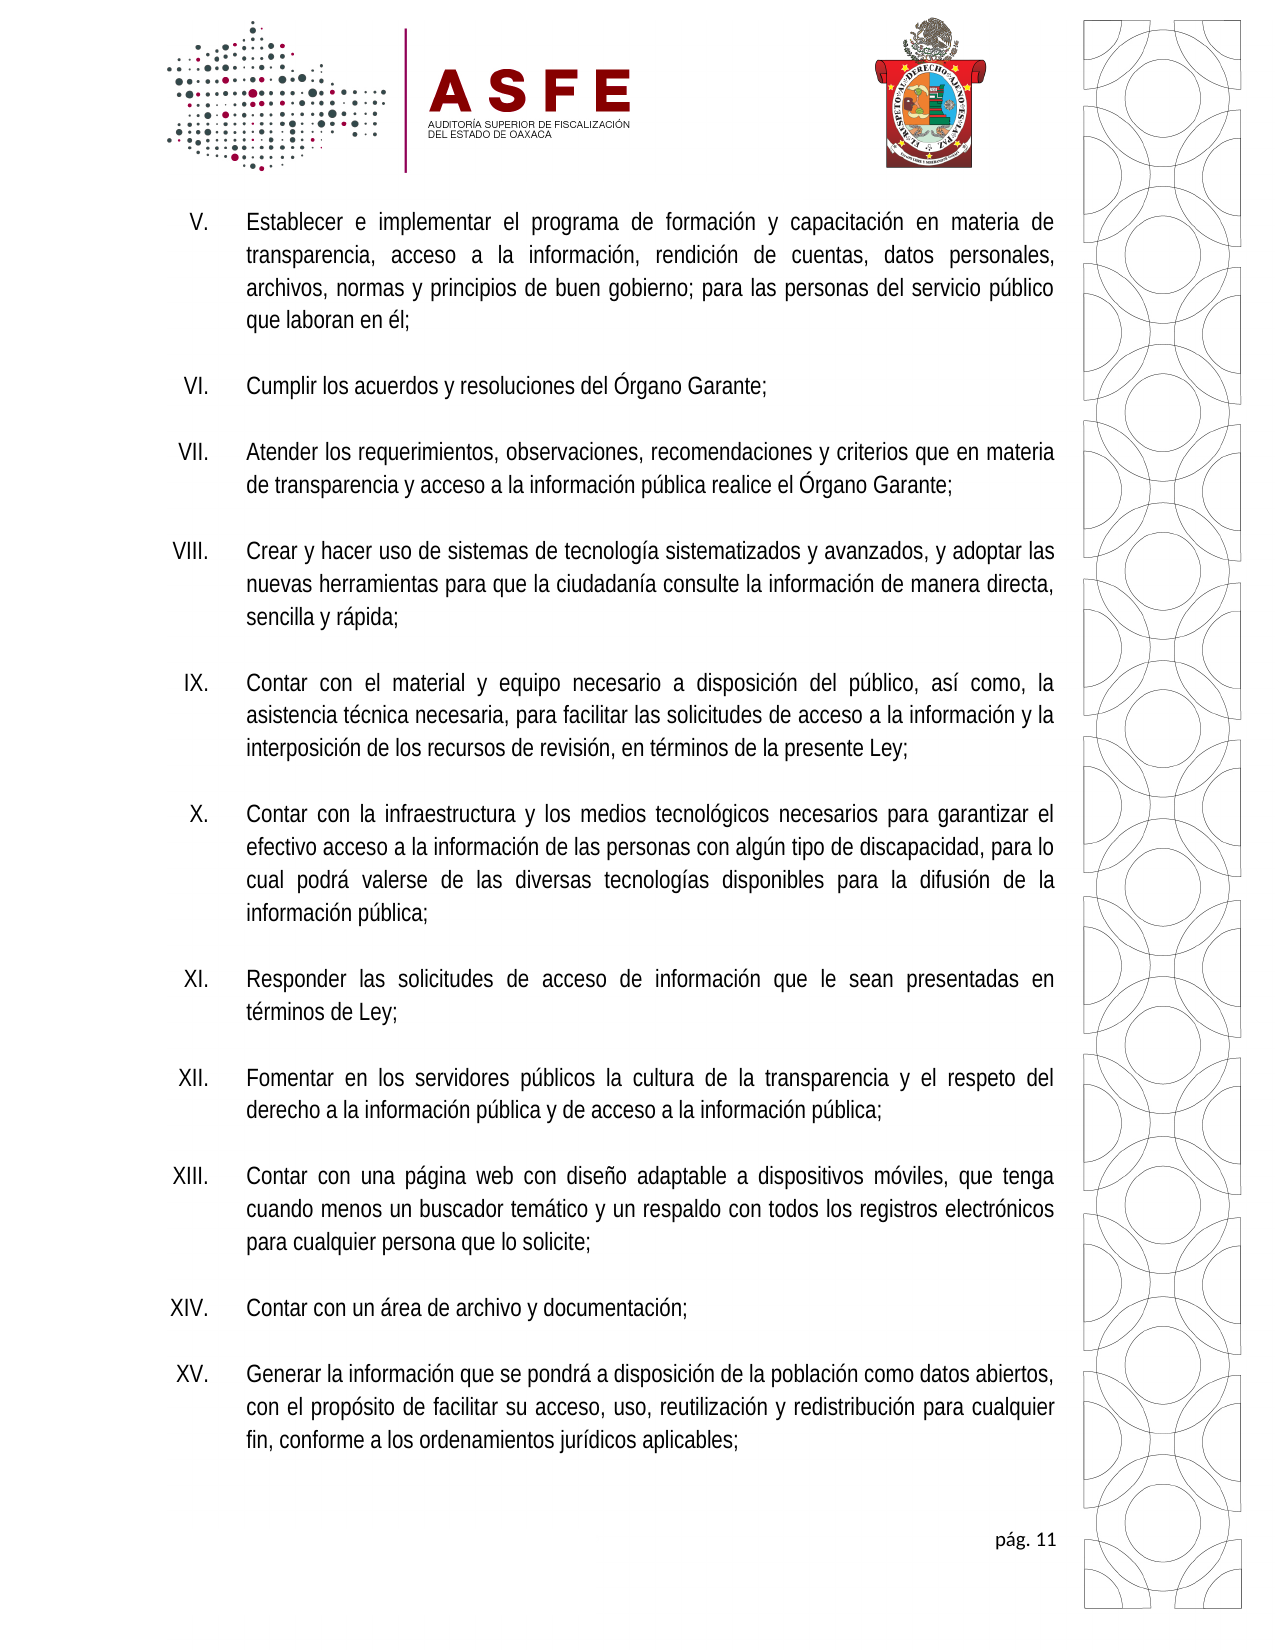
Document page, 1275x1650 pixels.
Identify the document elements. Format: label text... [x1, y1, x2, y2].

list Atender los requerimientos, observaciones, recomendaciones y criterios que en materia de transparencia y acceso a la información pública realice el Órgano Garante; [209, 437, 1056, 499]
list Contar con el material y equipo necesario a disposición del público, así como, la asistencia técnica necesaria, para facilitar las solicitudes de acceso a la información y la interposición de los recursos de revisión, en términos de la presente Ley; [209, 668, 1056, 762]
list Establecer e implementar el programa de formación y capacitación en materia de transparencia, acceso a la información, rendición de cuentas, datos personales, archivos, normas y principios de buen gobierno; para las personas del servicio público que laboran en él; [209, 207, 1056, 334]
list Crear y hacer uso de sistemas de tecnología sistematizados y avanzados, y adoptar las nuevas herramientas para que la ciudadanía consulte la información de manera directa, sencilla y rápida; [209, 536, 1056, 630]
list Generar la información que se pondrá a disposición de la población como datos abiertos, con el propósito de facilitar su acceso, uso, reutilización y redistribución para cualquier fin, conforme a los ordenamientos jurídicos aplicables; [209, 1359, 1056, 1453]
picture [167, 15, 1275, 1650]
list Cumplir los acuerdos y resoluciones del Órgano Garante; [209, 371, 1056, 400]
list Contar con una página web con diseño adaptable a dispositivos móviles, que tenga cuando menos un buscador temático y un respaldo con todos los registros electrónicos para cualquier persona que lo solicite; [209, 1161, 1056, 1256]
list Responder las solicitudes de acceso de información que le sean presentadas en términos de Ley; [209, 964, 1056, 1025]
list Contar con un área de archivo y documentación; [209, 1293, 1056, 1322]
list Contar con la infraestructura y los medios tecnológicos necesarios para garantizar el efectivo acceso a la información de las personas con algún tipo de discapacidad, para lo cual podrá valerse de las diversas tecnologías disponibles para la difusión de la información pública; [209, 799, 1056, 927]
list Fomentar en los servidores públicos la cultura de la transparencia y el respeto del derecho a la información pública y de acceso a la información pública; [209, 1063, 1056, 1124]
